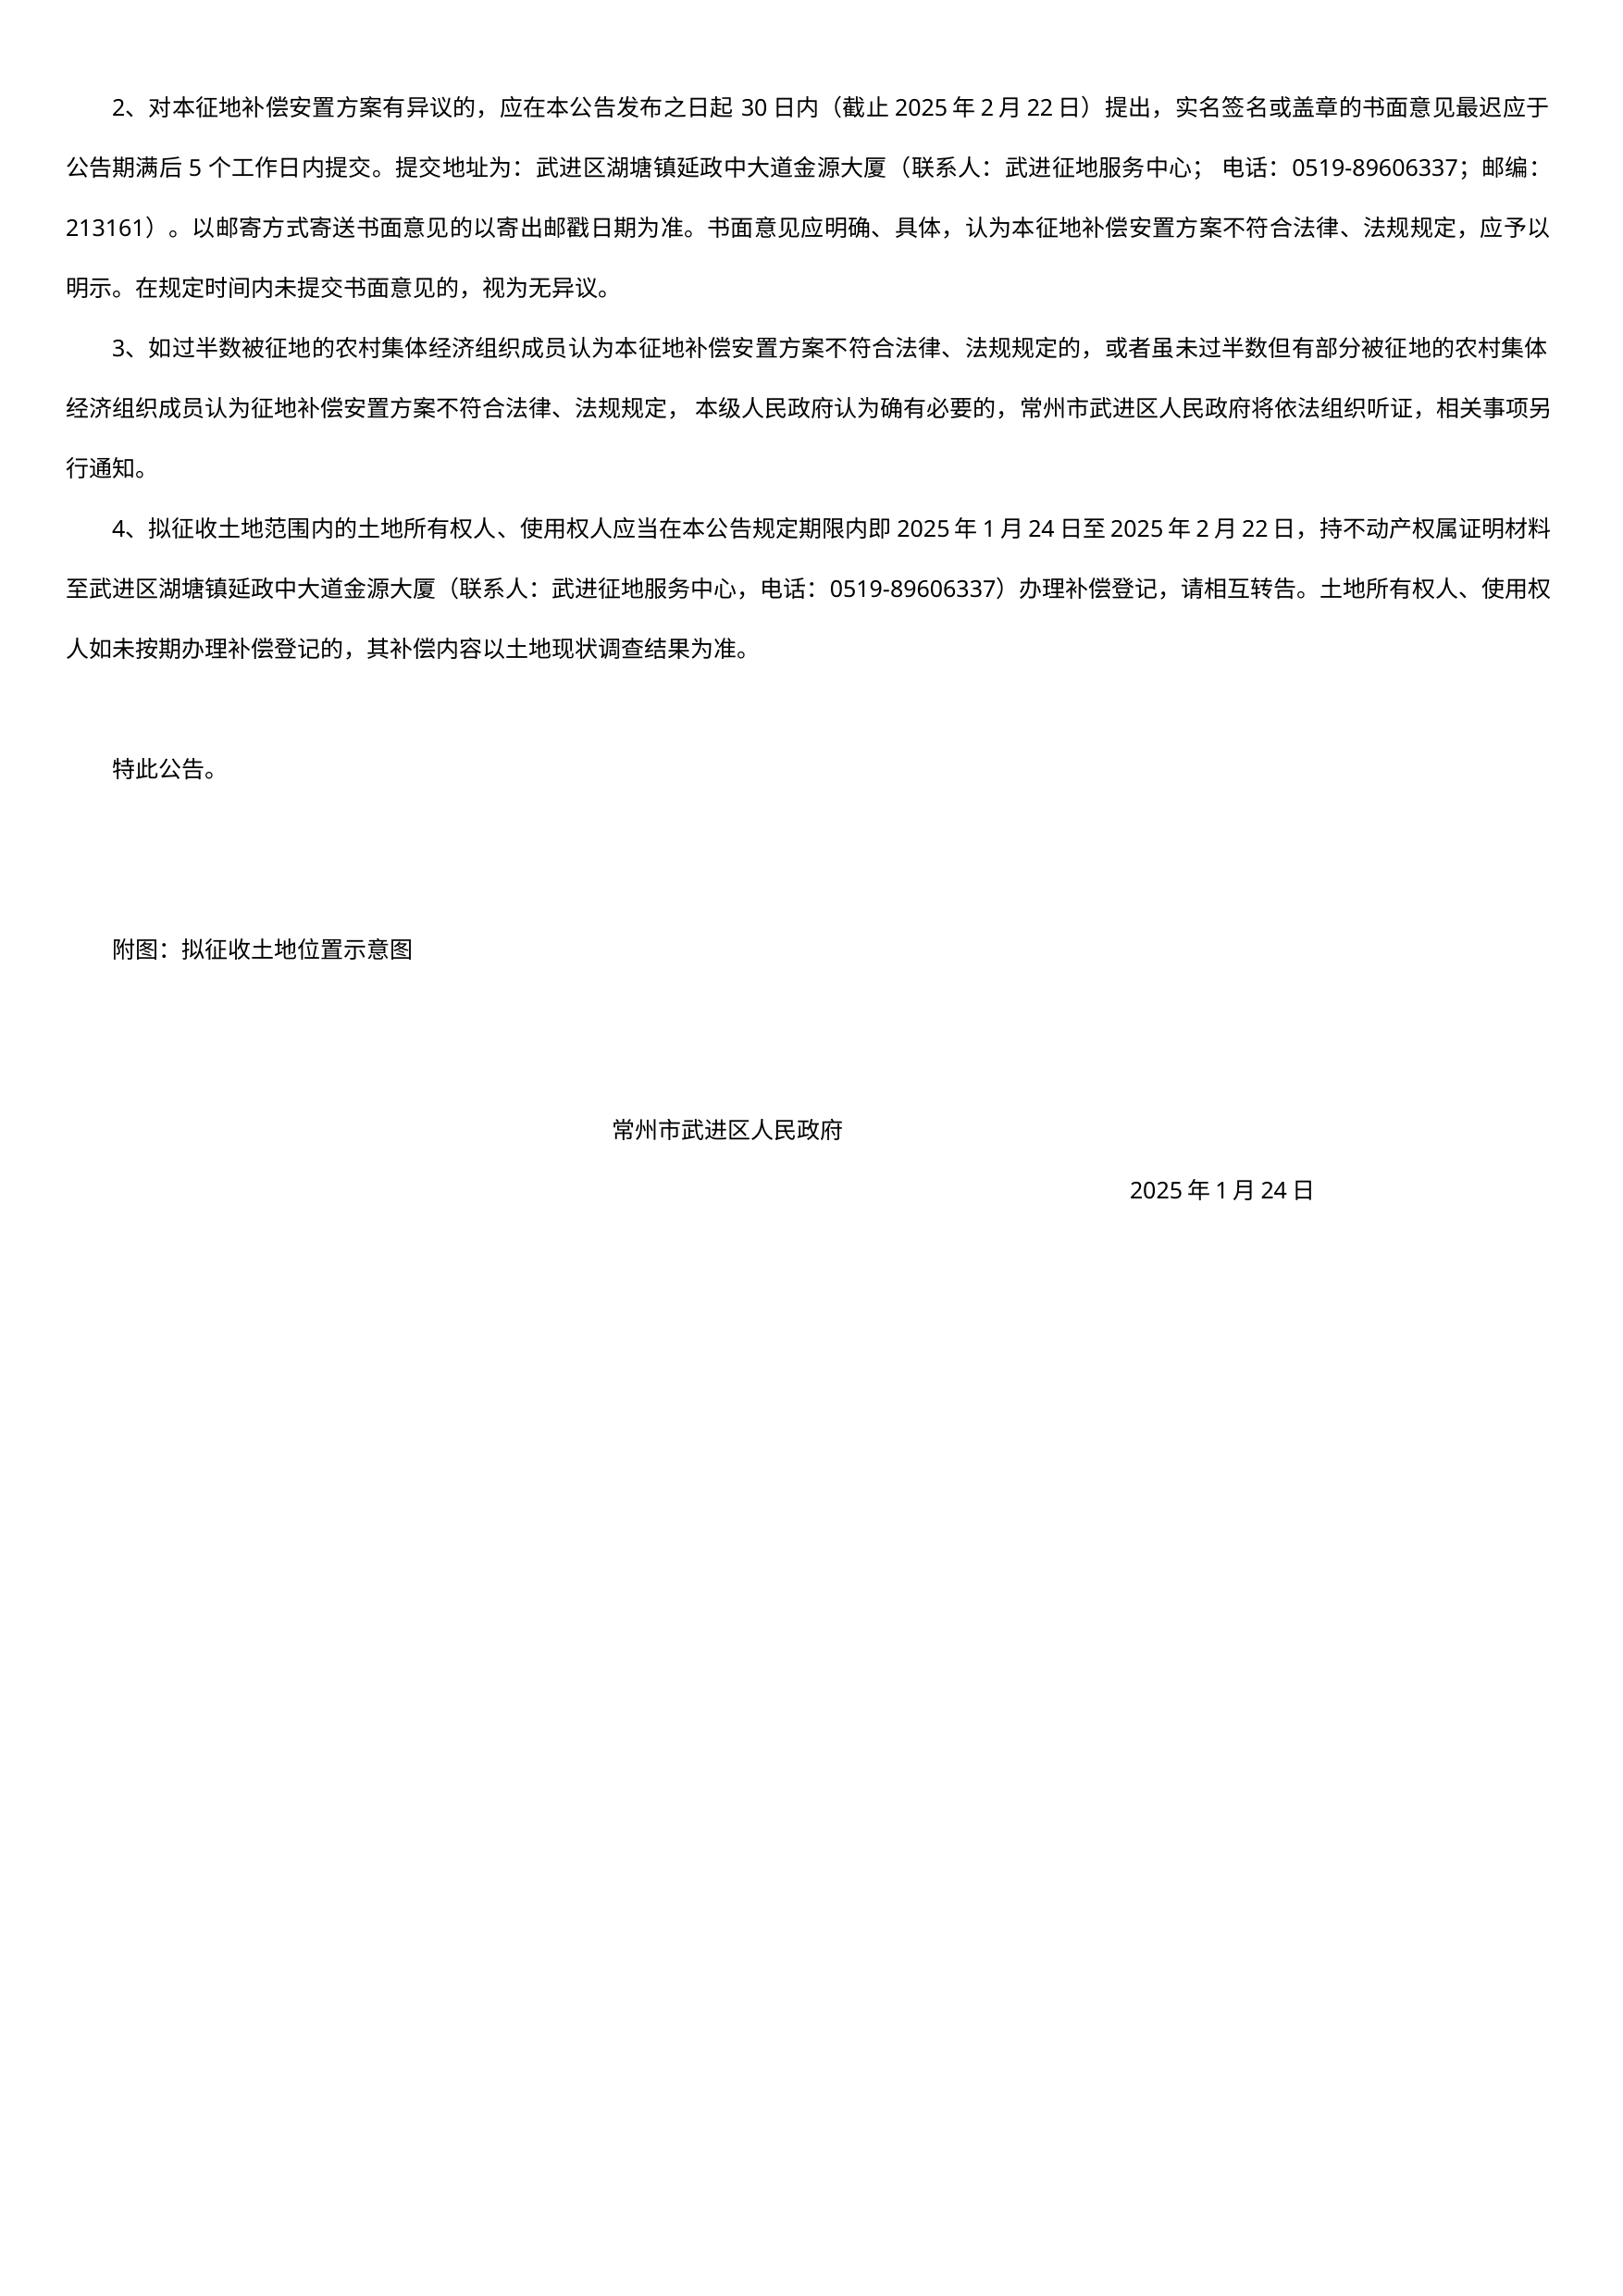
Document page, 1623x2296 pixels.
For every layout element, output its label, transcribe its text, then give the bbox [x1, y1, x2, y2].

text 特此公告。 [66, 738, 1552, 798]
text 2、对本征地补偿安置方案有异议的，应在本公告发布之日起30日内（截止2025年2月22日）提出，实名签名或盖章的书面意见最迟应于公告期满后 5 个工作日内提交。提交地址为：武进区湖塘镇延政中大道金源大厦（联系人：武进征地服务中心； 电话：0519-89606337；邮编：213161）。以邮寄方式寄送书面意见的以寄出邮戳日期为准。书面意见应明确、具体，认为本征地补偿安置方案不符合法律、法规规定，应予以明示。在规定时间内未提交书面意见的，视为无异议。 [66, 76, 1552, 316]
text 附图：拟征收土地位置示意图 [66, 918, 1552, 978]
text 3、如过半数被征地的农村集体经济组织成员认为本征地补偿安置方案不符合法律、法规规定的，或者虽未过半数但有部分被征地的农村集体经济组织成员认为征地补偿安置方案不符合法律、法规规定， 本级人民政府认为确有必要的，常州市武进区人民政府将依法组织听证，相关事项另行通知。 [66, 316, 1552, 497]
text 2025年1月24日 [66, 1159, 1552, 1219]
text 常州市武进区人民政府 [66, 1098, 1552, 1159]
text 4、拟征收土地范围内的土地所有权人、使用权人应当在本公告规定期限内即2025年1月24日至2025年2月22日，持不动产权属证明材料至武进区湖塘镇延政中大道金源大厦（联系人：武进征地服务中心，电话：0519-89606337）办理补偿登记，请相互转告。土地所有权人、使用权人如未按期办理补偿登记的，其补偿内容以土地现状调查结果为准。 [66, 497, 1552, 677]
